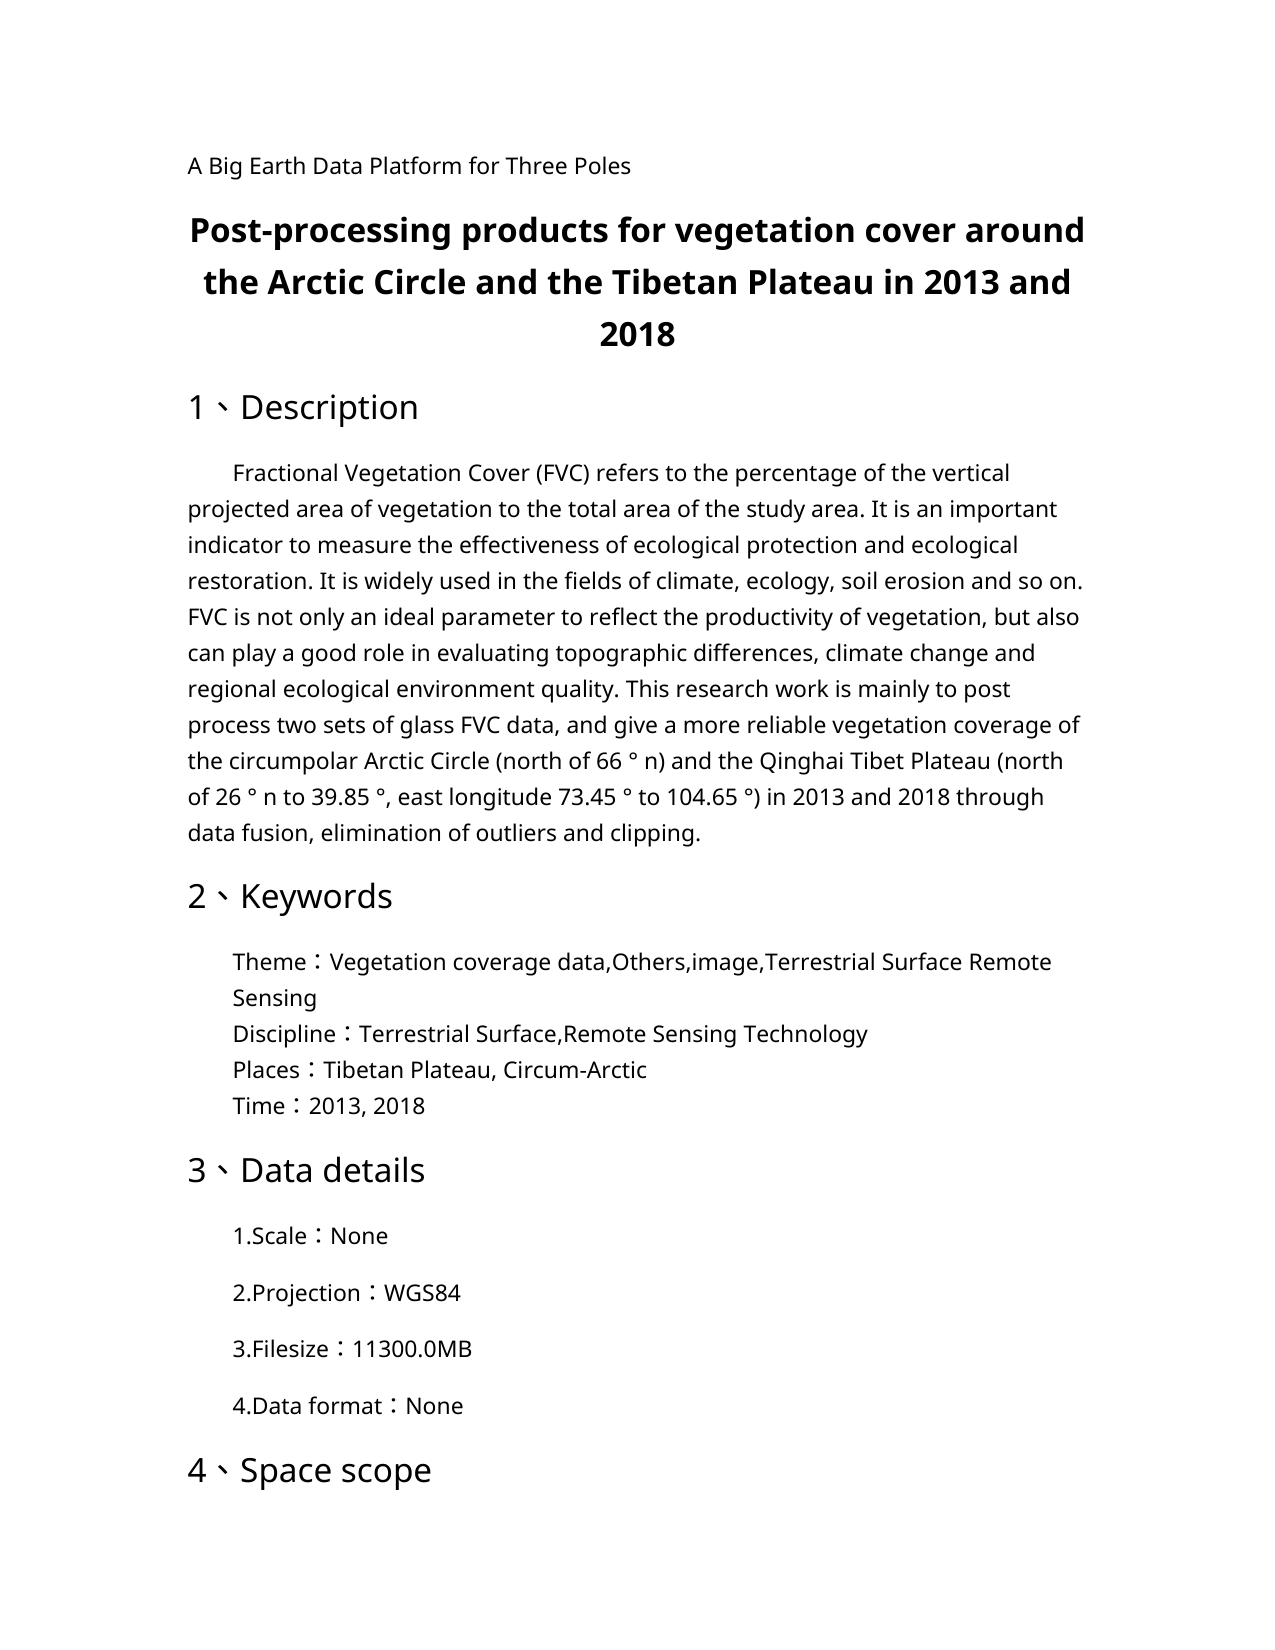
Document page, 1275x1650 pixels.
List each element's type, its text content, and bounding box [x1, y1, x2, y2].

text Fractional Vegetation Cover (FVC) refers to the percentage of the vertical projected area of vegetation to the total area of the study area. It is an important indicator to measure the effectiveness of ecological protection and ecological restoration. It is widely used in the fields of climate, ecology, soil erosion and so on. FVC is not only an ideal parameter to reflect the productivity of vegetation, but also can play a good role in evaluating topographic differences, climate change and regional ecological environment quality. This research work is mainly to post process two sets of glass FVC data, and give a more reliable vegetation coverage of the circumpolar Arctic Circle (north of 66 ° n) and the Qinghai Tibet Plateau (north of 26 ° n to 39.85 °, east longitude 73.45 ° to 104.65 °) in 2013 and 2018 through data fusion, elimination of outliers and clipping. [187, 457, 1087, 848]
text Post-processing products for vegetation cover around the Arctic Circle and the Tibetan Plateau in 2013 and 2018 [187, 207, 1087, 357]
text 4、Space scope [187, 1447, 1087, 1492]
text 3.Filesize：11300.0MB [232, 1333, 1087, 1365]
text 3、Data details [187, 1147, 1087, 1192]
text 1、Description [187, 384, 1087, 429]
text 4.Data format：None [232, 1390, 1087, 1421]
text A Big Earth Data Platform for Three Poles [187, 150, 1087, 181]
text Theme：Vegetation coverage data,Others,image,Terrestrial Surface Remote Sensing Discipline：Terrestrial Surface,Remote Sensing Technology Places：Tibetan Plateau, Circum-Arctic Time：2013, 2018 [232, 946, 1087, 1121]
text 2.Projection：WGS84 [232, 1277, 1087, 1308]
text 1.Scale：None [232, 1220, 1087, 1251]
text 2、Keywords [187, 873, 1087, 919]
